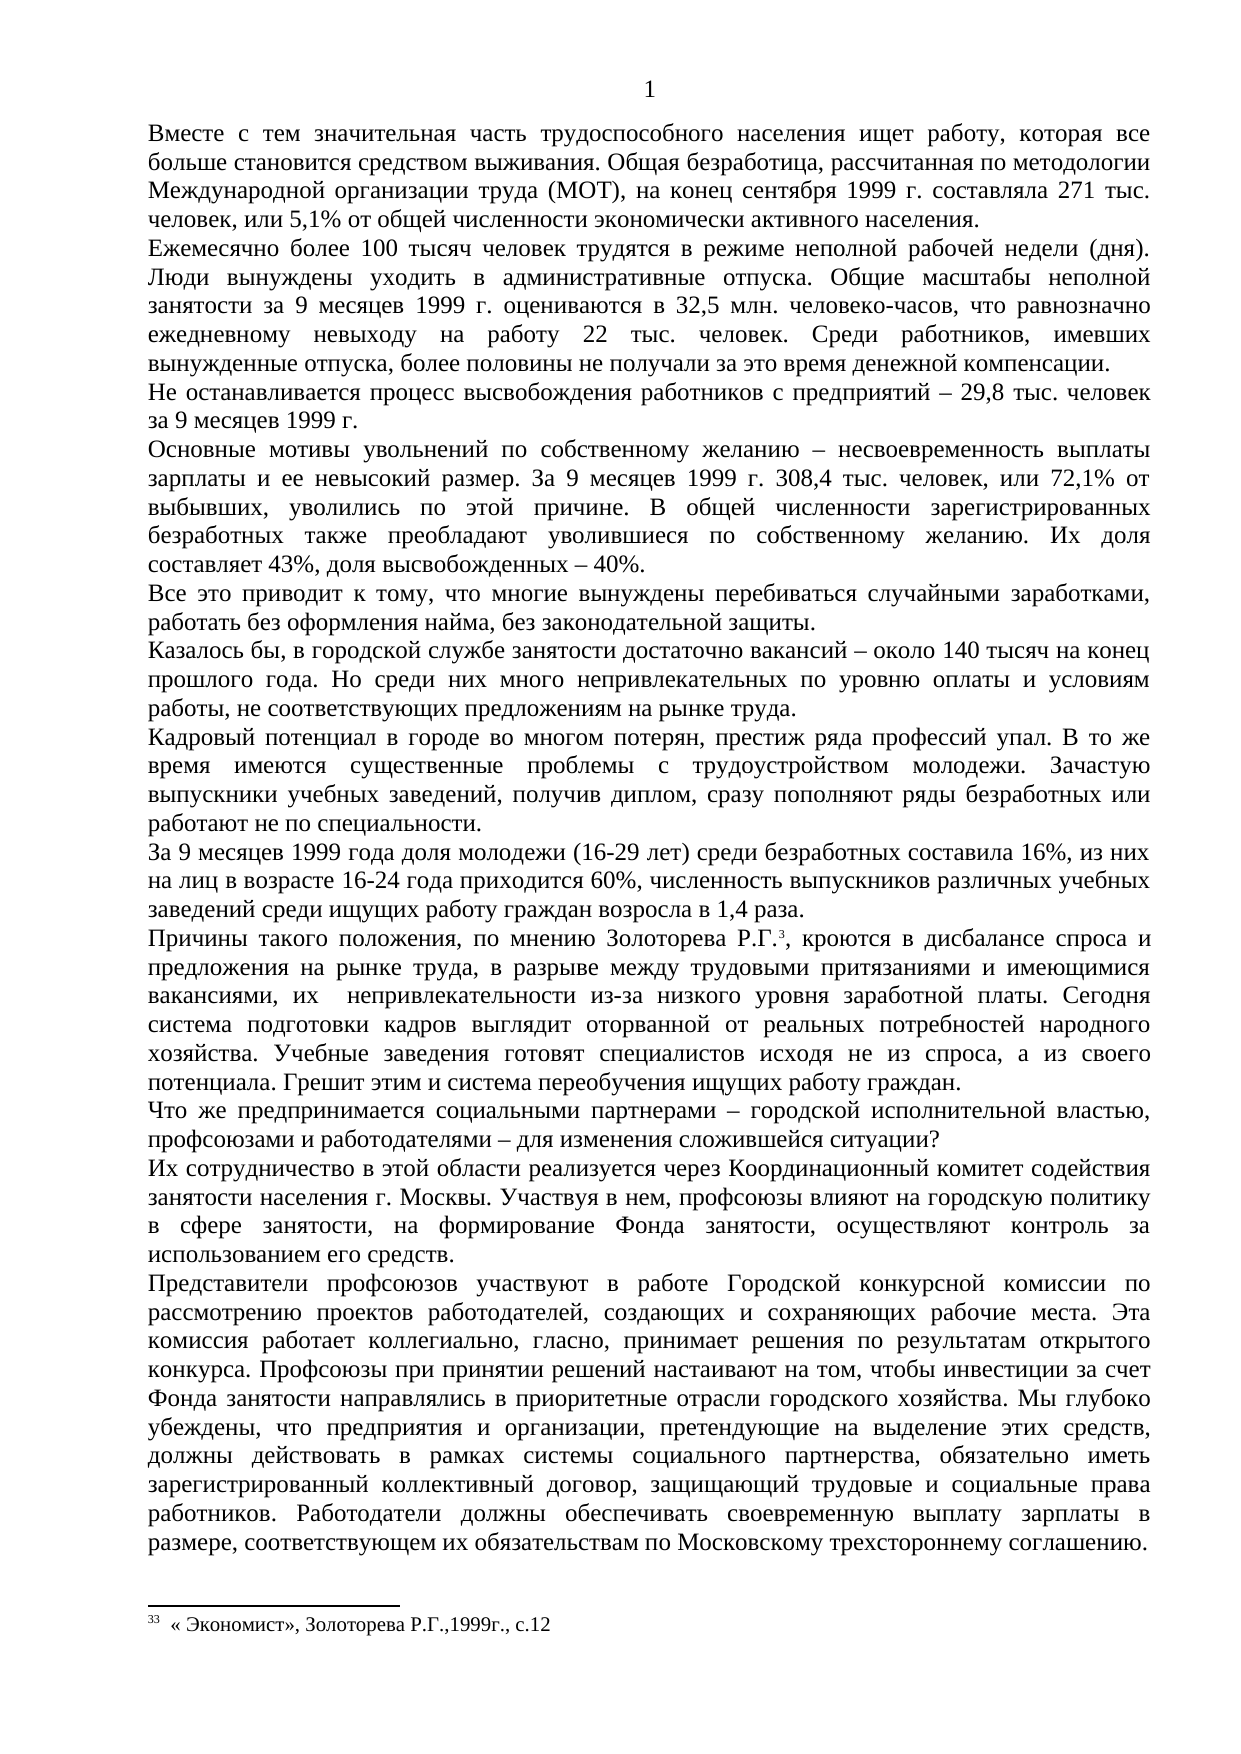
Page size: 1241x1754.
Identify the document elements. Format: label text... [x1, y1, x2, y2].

text Казалось бы, в городской службе занятости достаточно вакансий – около 140 тысяч на конец прошлого года. Но среди них много непривлекательных по уровню оплаты и условиям работы, не соответствующих предложениям на рынке труда. [148, 636, 1152, 722]
text Не останавливается процесс высвобождения работников с предприятий – 29,8 тыс. человек за 9 месяцев 1999 г. [148, 377, 1152, 434]
text Их сотрудничество в этой области реализуется через Координационный комитет содействия занятости населения г. Москвы. Участвуя в нем, профсоюзы влияют на городскую политику в сфере занятости, на формирование Фонда занятости, осуществляют контроль за использованием его средств. [148, 1153, 1152, 1268]
text Представители профсоюзов участвуют в работе Городской конкурсной комиссии по рассмотрению проектов работодателей, создающих и сохраняющих рабочие места. Эта комиссия работает коллегиально, гласно, принимает решения по результатам открытого конкурса. Профсоюзы при принятии решений настаивают на том, чтобы инвестиции за счет Фонда занятости направлялись в приоритетные отрасли городского хозяйства. Мы глубоко убеждены, что предприятия и организации, претендующие на выделение этих средств, должны действовать в рамках системы социального партнерства, обязательно иметь зарегистрированный коллективный договор, защищающий трудовые и социальные права работников. Работодатели должны обеспечивать своевременную выплату зарплаты в размере, соответствующем их обязательствам по Московскому трехстороннему соглашению. [148, 1268, 1152, 1556]
text Что же предпринимается социальными партнерами – городской исполнительной властью, профсоюзами и работодателями – для изменения сложившейся ситуации? [148, 1096, 1152, 1153]
text Причины такого положения, по мнению Золоторева Р.Г.3, кроются в дисбалансе спроса и предложения на рынке труда, в разрыве между трудовыми притязаниями и имеющимися вакансиями, их непривлекательности из-за низкого уровня заработной платы. Сегодня система подготовки кадров выглядит оторванной от реальных потребностей народного хозяйства. Учебные заведения готовят специалистов исходя не из спроса, а из своего потенциала. Грешит этим и система переобучения ищущих работу граждан. [148, 923, 1152, 1096]
text Ежемесячно более 100 тысяч человек трудятся в режиме неполной рабочей недели (дня). Люди вынуждены уходить в административные отпуска. Общие масштабы неполной занятости за 9 месяцев 1999 г. оцениваются в 32,5 млн. человеко-часов, что равнозначно ежедневному невыходу на работу 22 тыс. человек. Среди работников, имевших вынужденные отпуска, более половины не получали за это время денежной компенсации. [148, 233, 1152, 377]
text Вместе с тем значительная часть трудоспособного населения ищет работу, которая все больше становится средством выживания. Общая безработица, рассчитанная по методологии Международной организации труда (МОТ), на конец сентября 1999 г. составляла 271 тыс. человек, или 5,1% от общей численности экономически активного населения. [148, 118, 1152, 233]
text Все это приводит к тому, что многие вынуждены перебиваться случайными заработками, работать без оформления найма, без законодательной защиты. [148, 578, 1152, 636]
text Кадровый потенциал в городе во многом потерян, престиж ряда профессий упал. В то же время имеются существенные проблемы с трудоустройством молодежи. Зачастую выпускники учебных заведений, получив диплом, сразу пополняют ряды безработных или работают не по специальности. [148, 722, 1152, 837]
text За 9 месяцев 1999 года доля молодежи (16-29 лет) среди безработных составила 16%, из них на лиц в возрасте 16-24 года приходится 60%, численность выпускников различных учебных заведений среди ищущих работу граждан возросла в 1,4 раза. [148, 837, 1152, 923]
text Основные мотивы увольнений по собственному желанию – несвоевременность выплаты зарплаты и ее невысокий размер. За 9 месяцев 1999 г. 308,4 тыс. человек, или 72,1% от выбывших, уволились по этой причине. В общей численности зарегистрированных безработных также преобладают уволившиеся по собственному желанию. Их доля составляет 43%, доля высвобожденных – 40%. [148, 434, 1152, 578]
